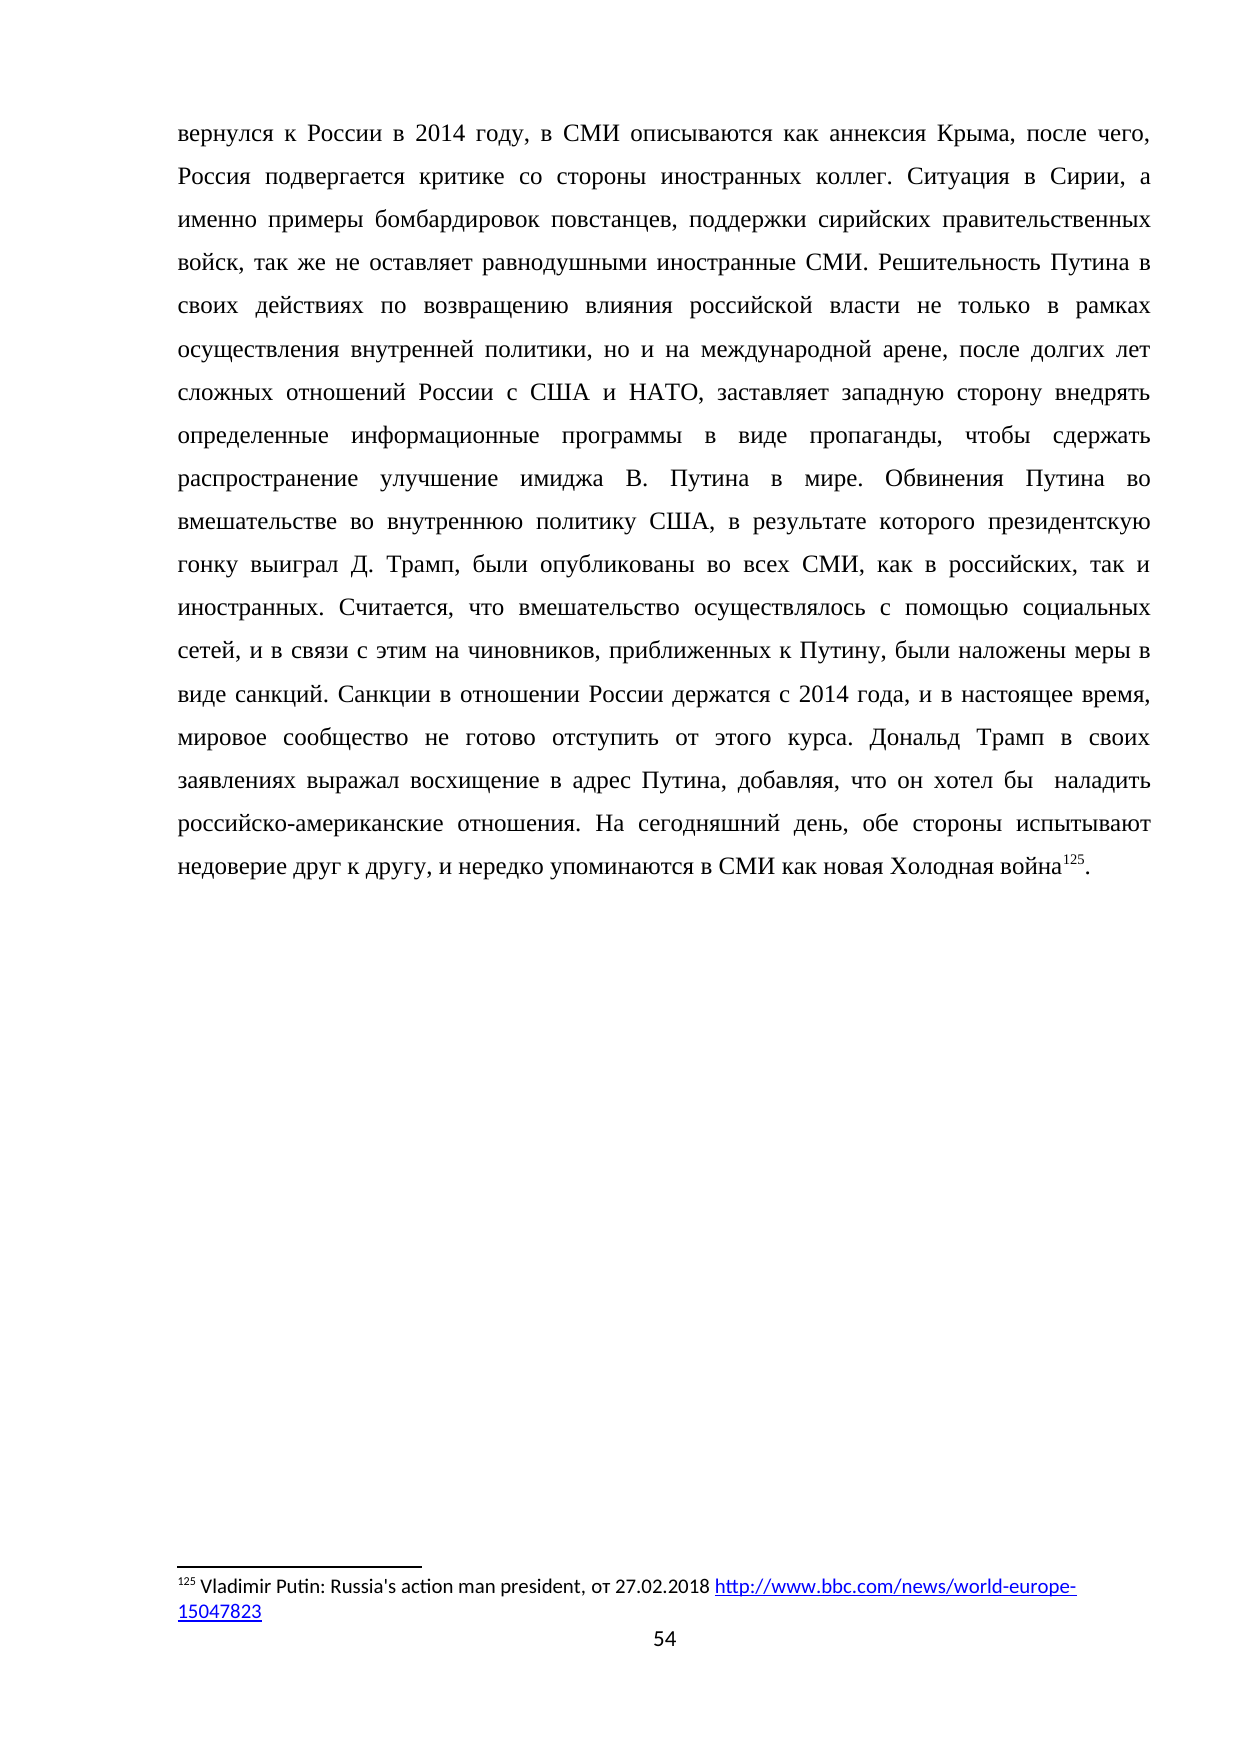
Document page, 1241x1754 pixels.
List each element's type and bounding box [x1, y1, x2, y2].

text [177, 118, 1152, 880]
